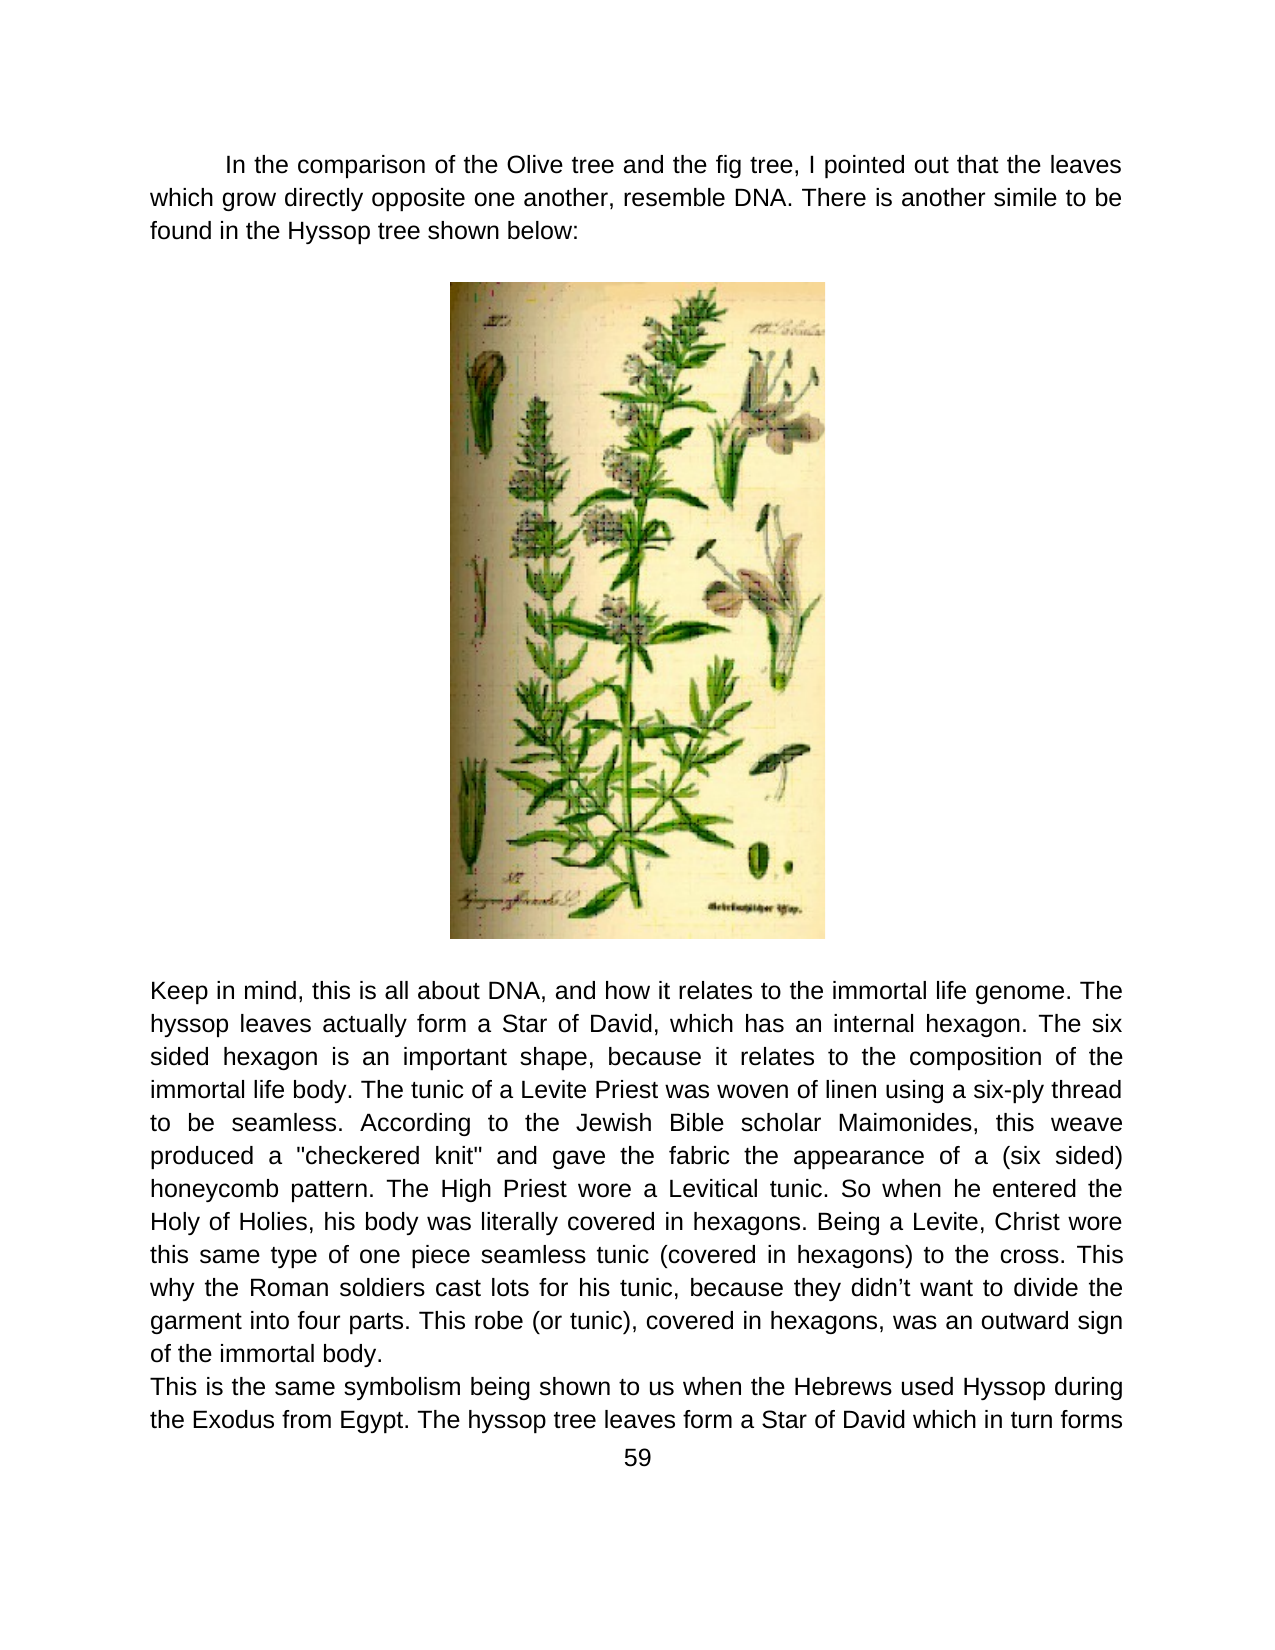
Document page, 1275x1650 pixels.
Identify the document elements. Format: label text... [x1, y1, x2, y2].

text In the comparison of the Olive tree and the fig tree, I pointed out that the leaves which grow directly opposite one another, resemble DNA. There is another simile to be found in the Hyssop tree shown below: [150, 150, 1125, 245]
text Keep in mind, this is all about DNA, and how it relates to the immortal life genome. The hyssop leaves actually form a Star of David, which has an internal hexagon. The six sided hexagon is an important shape, because it relates to the composition of the immortal life body. The tunic of a Levite Priest was woven of linen using a six-ply thread to be seamless. According to the Jewish Bible scholar Maimonides, this weave produced a "checkered knit" and gave the fabric the appearance of a (six sided) honeycomb pattern. The High Priest wore a Levitical tunic. So when he entered the Holy of Holies, his body was literally covered in hexagons. Being a Levite, Christ wore this same type of one piece seamless tunic (covered in hexagons) to the cross. This why the Roman soldiers cast lots for his tunic, because they didn’t want to divide the garment into four parts. This robe (or tunic), covered in hexagons, was an outward sign of the immortal body. [150, 976, 1125, 1368]
picture [450, 282, 826, 939]
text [150, 1372, 1125, 1434]
